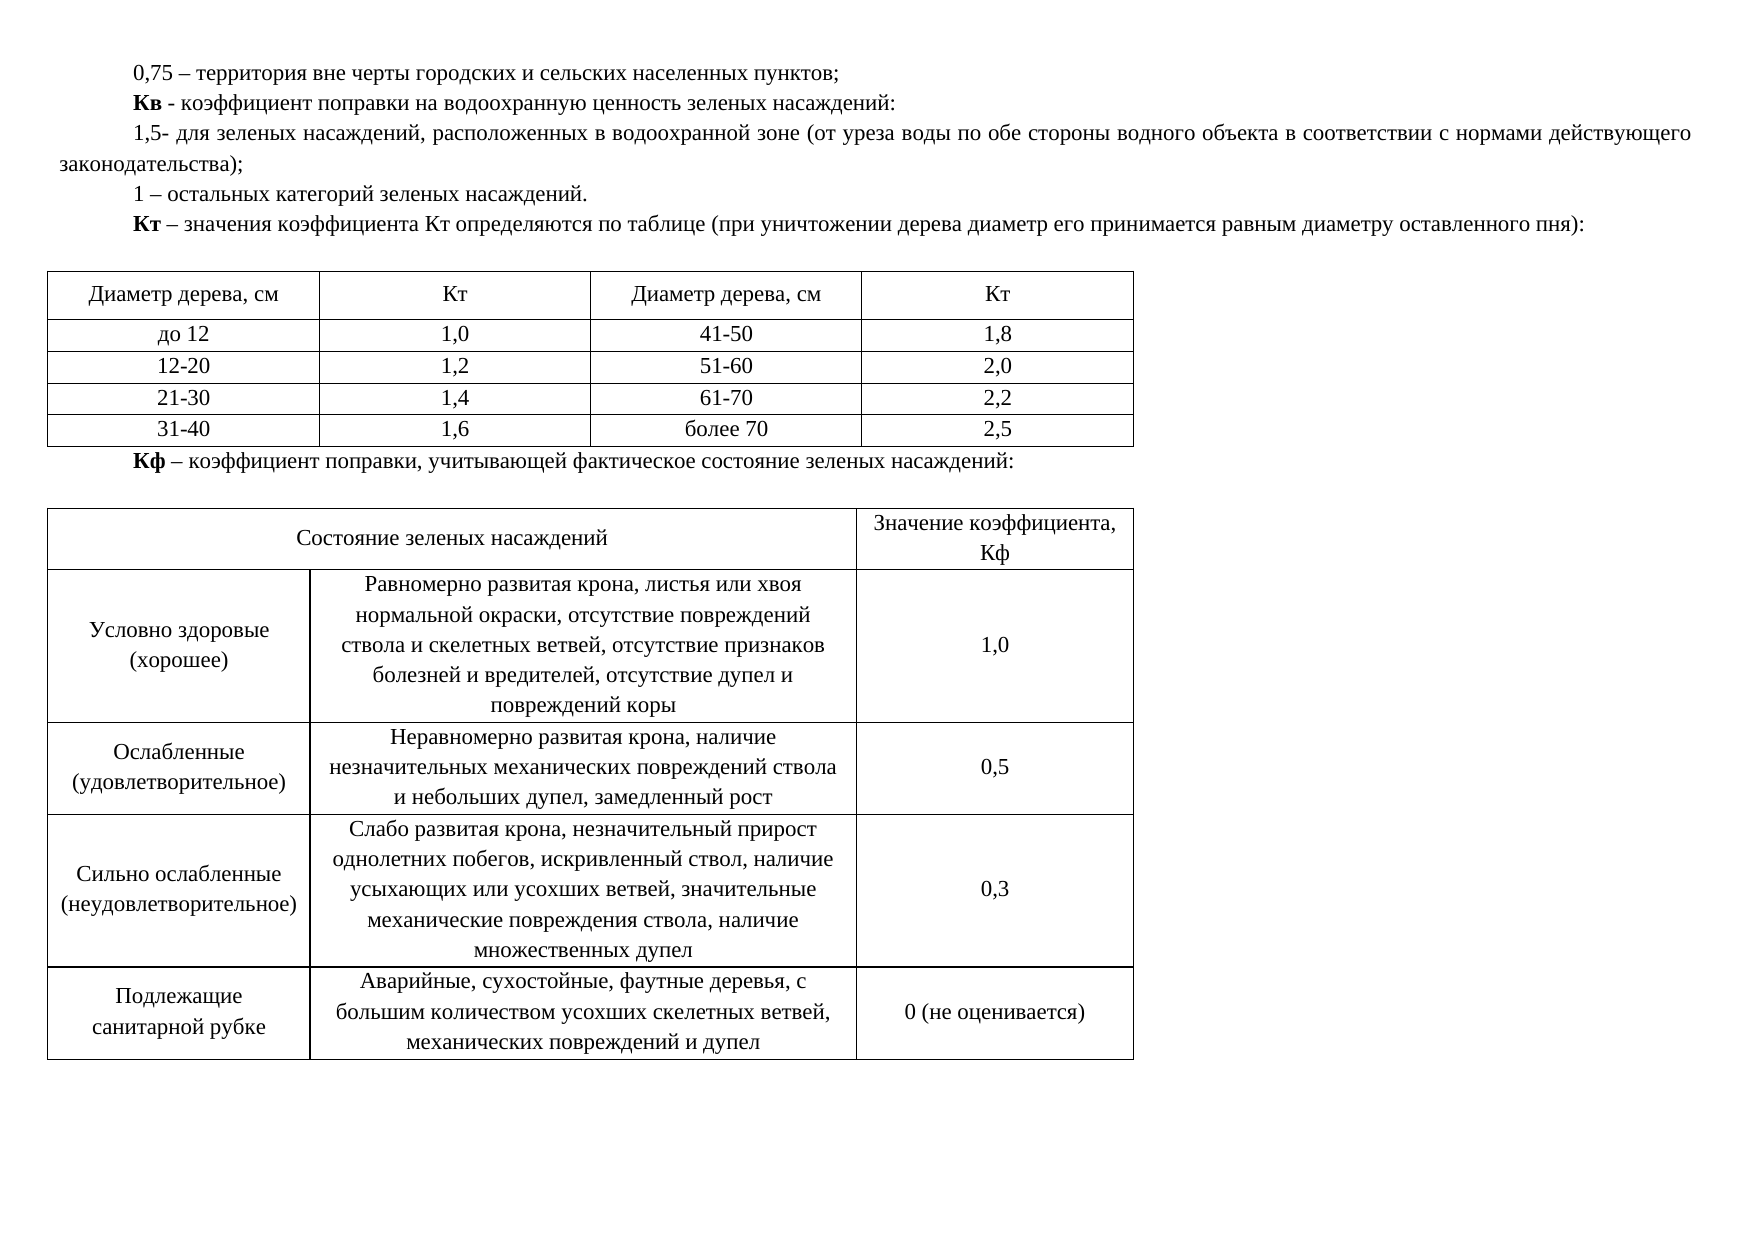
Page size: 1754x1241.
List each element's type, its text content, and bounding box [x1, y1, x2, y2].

text Кт – значения коэффициента Кт определяются по таблице (при уничтожении дерева диаметр его принимается равным диаметру оставленного пня): [59, 210, 1695, 236]
table_header Диаметр дерева, см [48, 272, 319, 319]
text Кв - коэффициент поправки на водоохранную ценность зеленых насаждений: [59, 89, 1695, 116]
table_cell до 12 [48, 320, 319, 351]
table_cell 21-30 [48, 384, 319, 414]
table_cell 1,2 [320, 352, 590, 383]
table_cell 0,3 [857, 815, 1133, 966]
table_cell Слабо развитая крона, незначительный прирост однолетних побегов, искривленный ствол, наличие усыхающих или усохших ветвей, значительные механические повреждения ствола, наличие множественных дупел [311, 815, 856, 966]
table_cell 31-40 [48, 415, 319, 446]
table_cell Аварийные, сухостойные, фаутные деревья, с большим количеством усохших скелетных ветвей, механических повреждений и дупел [311, 968, 856, 1058]
text Кф – коэффициент поправки, учитывающей фактическое состояние зеленых насаждений: [59, 447, 1695, 473]
table_cell 2,2 [862, 384, 1133, 414]
table_cell 1,0 [320, 320, 590, 351]
table_header Значение коэффициента, Кф [857, 509, 1133, 569]
text 0,75 – территория вне черты городских и сельских населенных пунктов; [59, 59, 1695, 85]
table_cell Условно здоровые (хорошее) [48, 570, 309, 722]
table_cell 12-20 [48, 352, 319, 383]
table_header Кт [862, 272, 1133, 319]
table_cell более 70 [591, 415, 861, 446]
table_cell Равномерно развитая крона, листья или хвоя нормальной окраски, отсутствие повреждений ствола и скелетных ветвей, отсутствие признаков болезней и вредителей, отсутствие дупел и повреждений коры [311, 570, 856, 722]
text 1 – остальных категорий зеленых насаждений. [59, 180, 1695, 206]
table_cell 0 (не оценивается) [857, 968, 1133, 1058]
table_cell 41-50 [591, 320, 861, 351]
table_cell 1,6 [320, 415, 590, 446]
table_cell Подлежащие санитарной рубке [48, 968, 309, 1058]
table_cell 51-60 [591, 352, 861, 383]
table_cell 2,0 [862, 352, 1133, 383]
table_header Состояние зеленых насаждений [48, 509, 856, 569]
table_cell 61-70 [591, 384, 861, 414]
table_cell 2,5 [862, 415, 1133, 446]
text 1,5- для зеленых насаждений, расположенных в водоохранной зоне (от уреза воды по обе стороны водного объекта в соответствии с нормами действующего законодательства); [59, 119, 1695, 176]
table_cell Ослабленные (удовлетворительное) [48, 723, 309, 814]
table_header Кт [320, 272, 590, 319]
table_cell Сильно ослабленные (неудовлетворительное) [48, 815, 309, 966]
table_header Диаметр дерева, см [591, 272, 861, 319]
table_cell 1,4 [320, 384, 590, 414]
table_cell Неравномерно развитая крона, наличие незначительных механических повреждений ствола и небольших дупел, замедленный рост [311, 723, 856, 814]
table_cell 0,5 [857, 723, 1133, 814]
table_cell 1,0 [857, 570, 1133, 722]
table_cell 1,8 [862, 320, 1133, 351]
